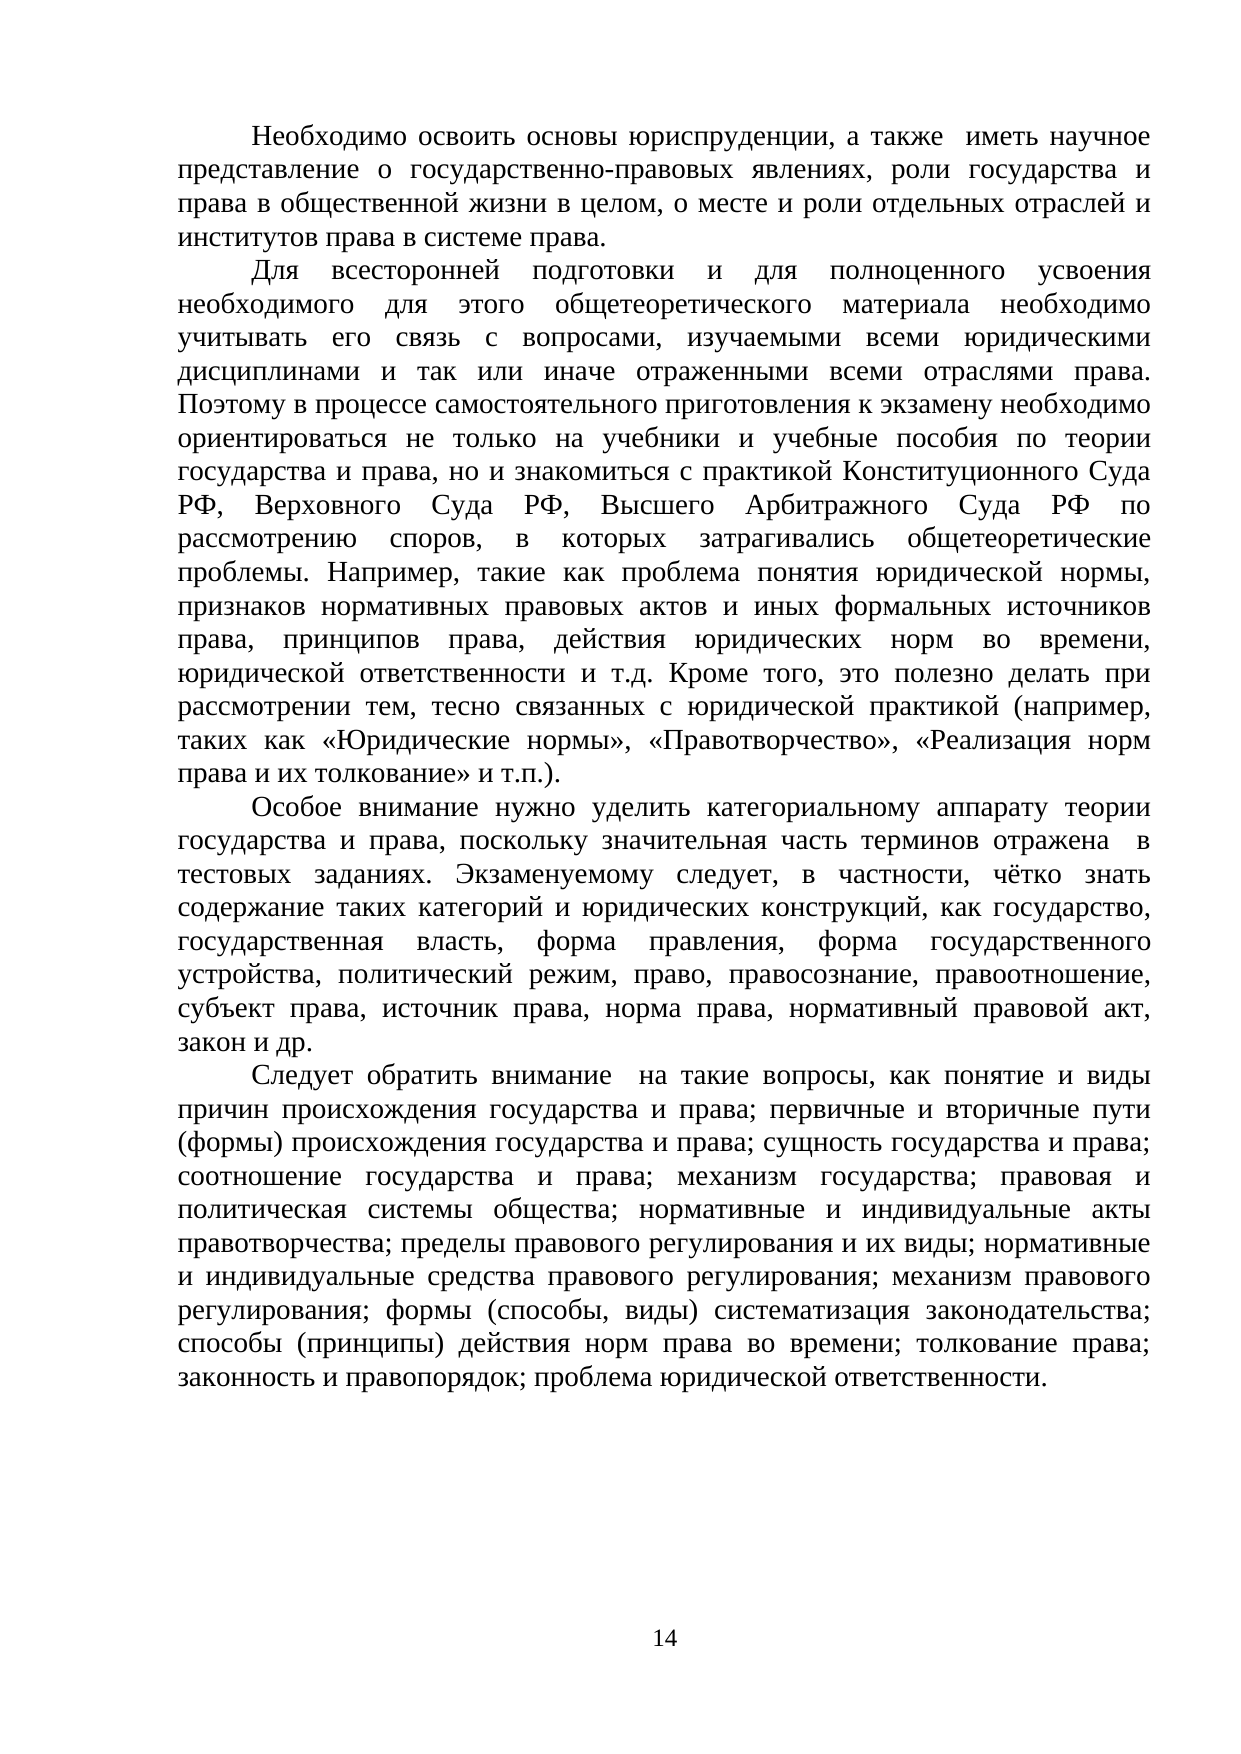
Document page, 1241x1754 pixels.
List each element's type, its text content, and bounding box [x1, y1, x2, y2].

text Следует обратить внимание на такие вопросы, как понятие и виды причин происхождения государства и права; первичные и вторичные пути (формы) происхождения государства и права; сущность государства и права; соотношение государства и права; механизм государства; правовая и политическая системы общества; нормативные и индивидуальные акты правотворчества; пределы правового регулирования и их виды; нормативные и индивидуальные средства правового регулирования; механизм правового регулирования; формы (способы, виды) систематизация законодательства; способы (принципы) действия норм права во времени; толкование права; законность и правопорядок; проблема юридической ответственности. [177, 1057, 1152, 1393]
text Для всесторонней подготовки и для полноценного усвоения необходимого для этого общетеоретического материала необходимо учитывать его связь с вопросами, изучаемыми всеми юридическими дисциплинами и так или иначе отраженными всеми отраслями права. Поэтому в процессе самостоятельного приготовления к экзамену необходимо ориентироваться не только на учебники и учебные пособия по теории государства и права, но и знакомиться с практикой Конституционного Суда РФ, Верховного Суда РФ, Высшего Арбитражного Суда РФ по рассмотрению споров, в которых затрагивались общетеоретические проблемы. Например, такие как проблема понятия юридической нормы, признаков нормативных правовых актов и иных формальных источников права, принципов права, действия юридических норм во времени, юридической ответственности и т.д. Кроме того, это полезно делать при рассмотрении тем, тесно связанных с юридической практикой (например, таких как «Юридические нормы», «Правотворчество», «Реализация норм права и их толкование» и т.п.). [177, 252, 1152, 789]
text Необходимо освоить основы юриспруденции, а также иметь научное представление о государственно-правовых явлениях, роли государства и права в общественной жизни в целом, о месте и роли отдельных отраслей и институтов права в системе права. [177, 118, 1152, 252]
text Особое внимание нужно уделить категориальному аппарату теории государства и права, поскольку значительная часть терминов отражена в тестовых заданиях. Экзаменуемому следует, в частности, чётко знать содержание таких категорий и юридических конструкций, как государство, государственная власть, форма правления, форма государственного устройства, политический режим, право, правосознание, правоотношение, субъект права, источник права, норма права, нормативный правовой акт, закон и др. [177, 789, 1152, 1057]
